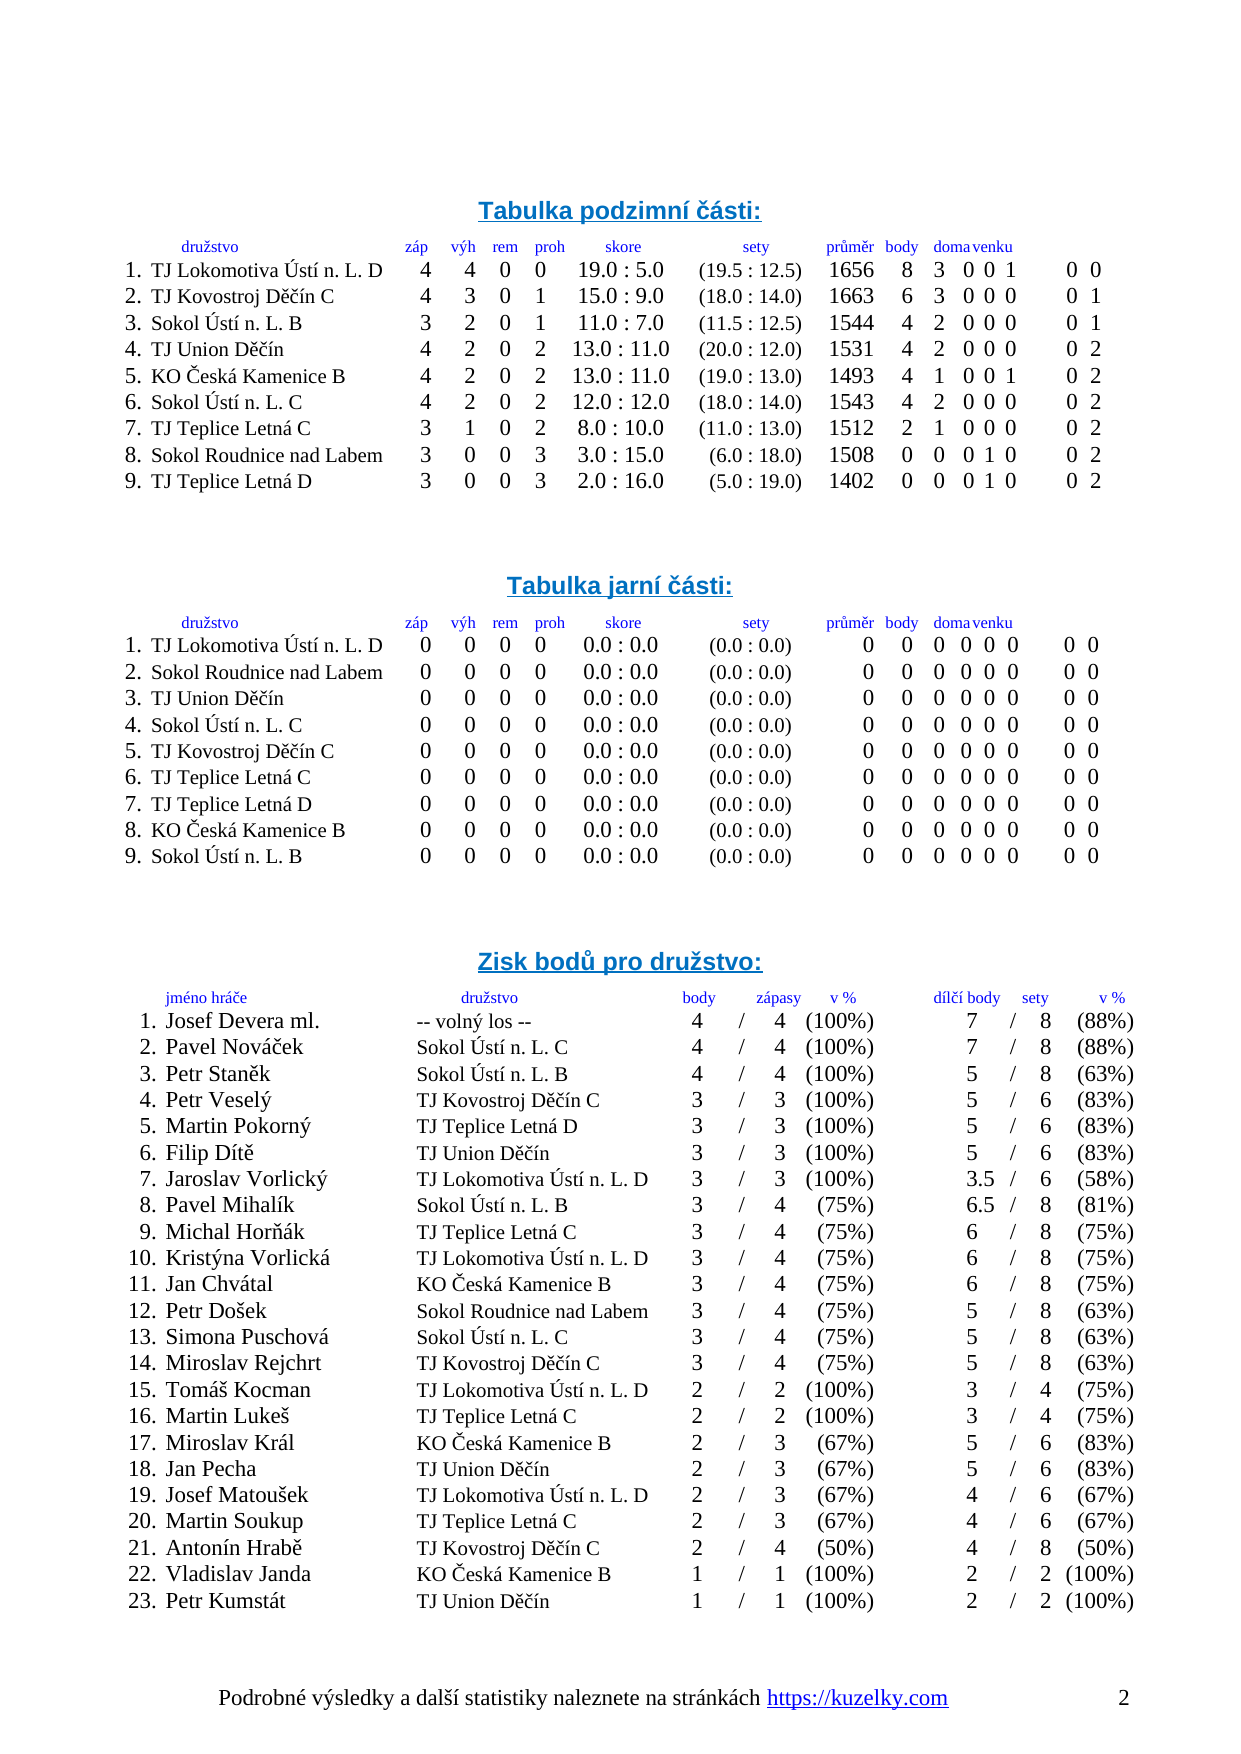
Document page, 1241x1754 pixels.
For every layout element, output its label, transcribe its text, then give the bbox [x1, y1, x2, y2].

text 19. Josef Matoušek TJ Lokomotiva Ústí n. L. D 2 / 3 (67%) 4 / 6 (67%) [106, 1481, 1134, 1508]
text 9. Sokol Ústí n. L. B 0 0 0 0 0.0 : 0.0 (0.0 : 0.0) 0 0 0 0 0 0 0 0 [106, 842, 1134, 869]
text Tabulka jarní části: [94, 571, 1145, 600]
text 1. Josef Devera ml. -- volný los -- 4 / 4 (100%) 7 / 8 (88%) [106, 1007, 1134, 1033]
text 4. Sokol Ústí n. L. C 0 0 0 0 0.0 : 0.0 (0.0 : 0.0) 0 0 0 0 0 0 0 0 [106, 711, 1134, 737]
text 14. Miroslav Rejchrt TJ Kovostroj Děčín C 3 / 4 (75%) 5 / 8 (63%) [106, 1349, 1134, 1376]
text 1. TJ Lokomotiva Ústí n. L. D 4 4 0 0 19.0 : 5.0 (19.5 : 12.5) 1656 8 3 0 0 1 0 0 [106, 256, 1134, 283]
text 21. Antonín Hrabě TJ Kovostroj Děčín C 2 / 4 (50%) 4 / 8 (50%) [106, 1534, 1134, 1560]
text 5. KO Česká Kamenice B 4 2 0 2 13.0 : 11.0 (19.0 : 13.0) 1493 4 1 0 0 1 0 2 [106, 362, 1134, 388]
text 6. Sokol Ústí n. L. C 4 2 0 2 12.0 : 12.0 (18.0 : 14.0) 1543 4 2 0 0 0 0 2 [106, 388, 1134, 414]
text 18. Jan Pecha TJ Union Děčín 2 / 3 (67%) 5 / 6 (83%) [106, 1455, 1134, 1481]
text 7. TJ Teplice Letná C 3 1 0 2 8.0 : 10.0 (11.0 : 13.0) 1512 2 1 0 0 0 0 2 [106, 414, 1134, 441]
text 12. Petr Došek Sokol Roudnice nad Labem 3 / 4 (75%) 5 / 8 (63%) [106, 1297, 1134, 1323]
text 2. TJ Kovostroj Děčín C 4 3 0 1 15.0 : 9.0 (18.0 : 14.0) 1663 6 3 0 0 0 0 1 [106, 283, 1134, 309]
text 5. Martin Pokorný TJ Teplice Letná D 3 / 3 (100%) 5 / 6 (83%) [106, 1112, 1134, 1139]
text 20. Martin Soukup TJ Teplice Letná C 2 / 3 (67%) 4 / 6 (67%) [106, 1508, 1134, 1534]
text družstvo záp výh rem proh skore sety průměr body doma venku [106, 612, 1134, 632]
text 4. Petr Veselý TJ Kovostroj Děčín C 3 / 3 (100%) 5 / 6 (83%) [106, 1086, 1134, 1112]
text 4. TJ Union Děčín 4 2 0 2 13.0 : 11.0 (20.0 : 12.0) 1531 4 2 0 0 0 0 2 [106, 335, 1134, 362]
text 8. Pavel Mihalík Sokol Ústí n. L. B 3 / 4 (75%) 6.5 / 8 (81%) [106, 1191, 1134, 1218]
text 8. KO Česká Kamenice B 0 0 0 0 0.0 : 0.0 (0.0 : 0.0) 0 0 0 0 0 0 0 0 [106, 816, 1134, 842]
text 2. Sokol Roudnice nad Labem 0 0 0 0 0.0 : 0.0 (0.0 : 0.0) 0 0 0 0 0 0 0 0 [106, 658, 1134, 684]
text 10. Kristýna Vorlická TJ Lokomotiva Ústí n. L. D 3 / 4 (75%) 6 / 8 (75%) [106, 1244, 1134, 1270]
text 22. Vladislav Janda KO Česká Kamenice B 1 / 1 (100%) 2 / 2 (100%) [106, 1560, 1134, 1587]
text 6. TJ Teplice Letná C 0 0 0 0 0.0 : 0.0 (0.0 : 0.0) 0 0 0 0 0 0 0 0 [106, 763, 1134, 790]
text Zisk bodů pro družstvo: [94, 946, 1145, 975]
text jméno hráče družstvo body zápasy v % dílčí body sety v % [106, 988, 1134, 1007]
text 16. Martin Lukeš TJ Teplice Letná C 2 / 2 (100%) 3 / 4 (75%) [106, 1402, 1134, 1428]
text 9. TJ Teplice Letná D 3 0 0 3 2.0 : 16.0 (5.0 : 19.0) 1402 0 0 0 1 0 0 2 [106, 467, 1134, 493]
text 6. Filip Dítě TJ Union Děčín 3 / 3 (100%) 5 / 6 (83%) [106, 1139, 1134, 1165]
text 3. TJ Union Děčín 0 0 0 0 0.0 : 0.0 (0.0 : 0.0) 0 0 0 0 0 0 0 0 [106, 684, 1134, 711]
text 23. Petr Kumstát TJ Union Děčín 1 / 1 (100%) 2 / 2 (100%) [106, 1587, 1134, 1613]
text 17. Miroslav Král KO Česká Kamenice B 2 / 3 (67%) 5 / 6 (83%) [106, 1428, 1134, 1455]
text 8. Sokol Roudnice nad Labem 3 0 0 3 3.0 : 15.0 (6.0 : 18.0) 1508 0 0 0 1 0 0 2 [106, 441, 1134, 467]
text Tabulka podzimní části: [94, 196, 1145, 224]
text 1. TJ Lokomotiva Ústí n. L. D 0 0 0 0 0.0 : 0.0 (0.0 : 0.0) 0 0 0 0 0 0 0 0 [106, 632, 1134, 658]
text 13. Simona Puschová Sokol Ústí n. L. C 3 / 4 (75%) 5 / 8 (63%) [106, 1323, 1134, 1349]
text 5. TJ Kovostroj Děčín C 0 0 0 0 0.0 : 0.0 (0.0 : 0.0) 0 0 0 0 0 0 0 0 [106, 737, 1134, 763]
text 15. Tomáš Kocman TJ Lokomotiva Ústí n. L. D 2 / 2 (100%) 3 / 4 (75%) [106, 1376, 1134, 1402]
text 9. Michal Horňák TJ Teplice Letná C 3 / 4 (75%) 6 / 8 (75%) [106, 1218, 1134, 1244]
text 7. TJ Teplice Letná D 0 0 0 0 0.0 : 0.0 (0.0 : 0.0) 0 0 0 0 0 0 0 0 [106, 790, 1134, 816]
text družstvo záp výh rem proh skore sety průměr body doma venku [106, 237, 1134, 256]
text 11. Jan Chvátal KO Česká Kamenice B 3 / 4 (75%) 6 / 8 (75%) [106, 1270, 1134, 1297]
text 2. Pavel Nováček Sokol Ústí n. L. C 4 / 4 (100%) 7 / 8 (88%) [106, 1033, 1134, 1059]
text 3. Sokol Ústí n. L. B 3 2 0 1 11.0 : 7.0 (11.5 : 12.5) 1544 4 2 0 0 0 0 1 [106, 309, 1134, 335]
text 7. Jaroslav Vorlický TJ Lokomotiva Ústí n. L. D 3 / 3 (100%) 3.5 / 6 (58%) [106, 1165, 1134, 1191]
text 3. Petr Staněk Sokol Ústí n. L. B 4 / 4 (100%) 5 / 8 (63%) [106, 1059, 1134, 1086]
